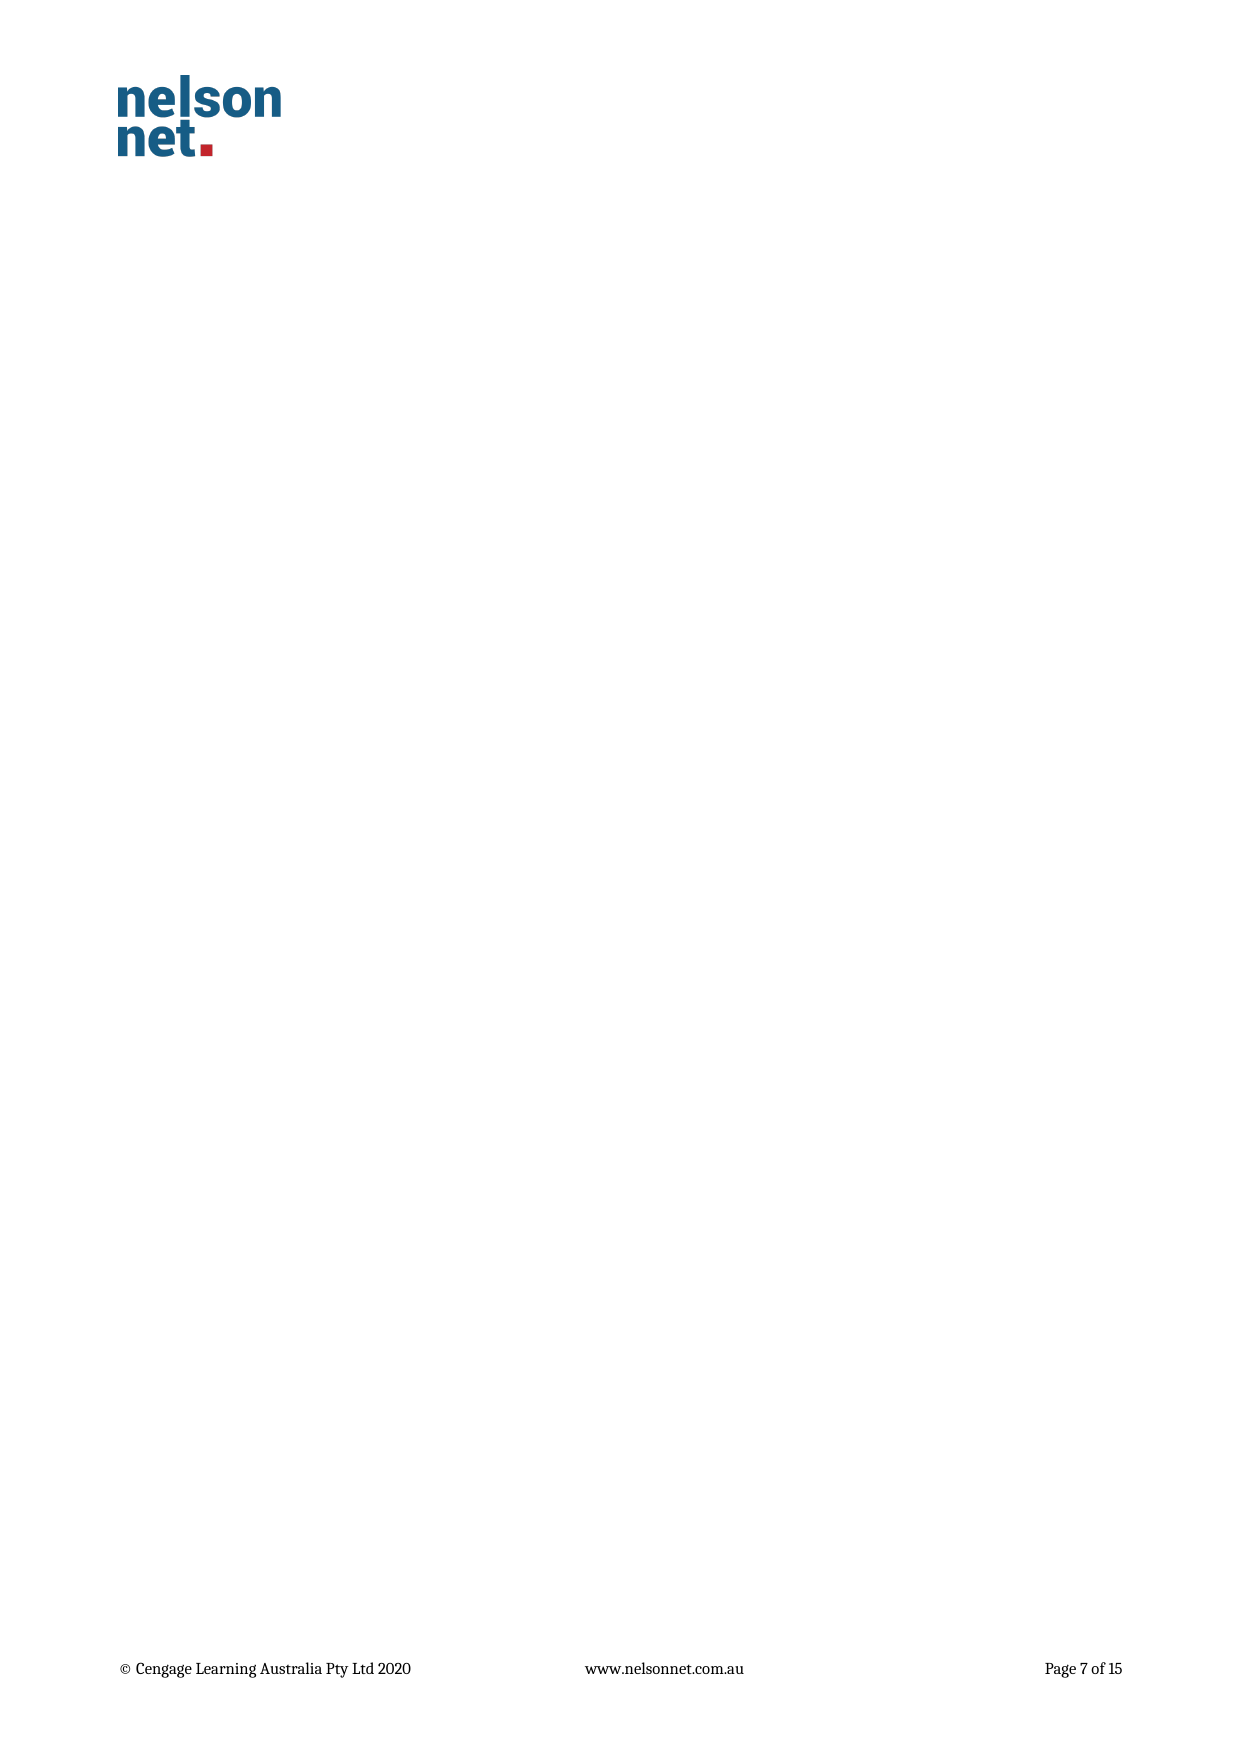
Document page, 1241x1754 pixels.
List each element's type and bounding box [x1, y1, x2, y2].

picture [118, 75, 281, 157]
